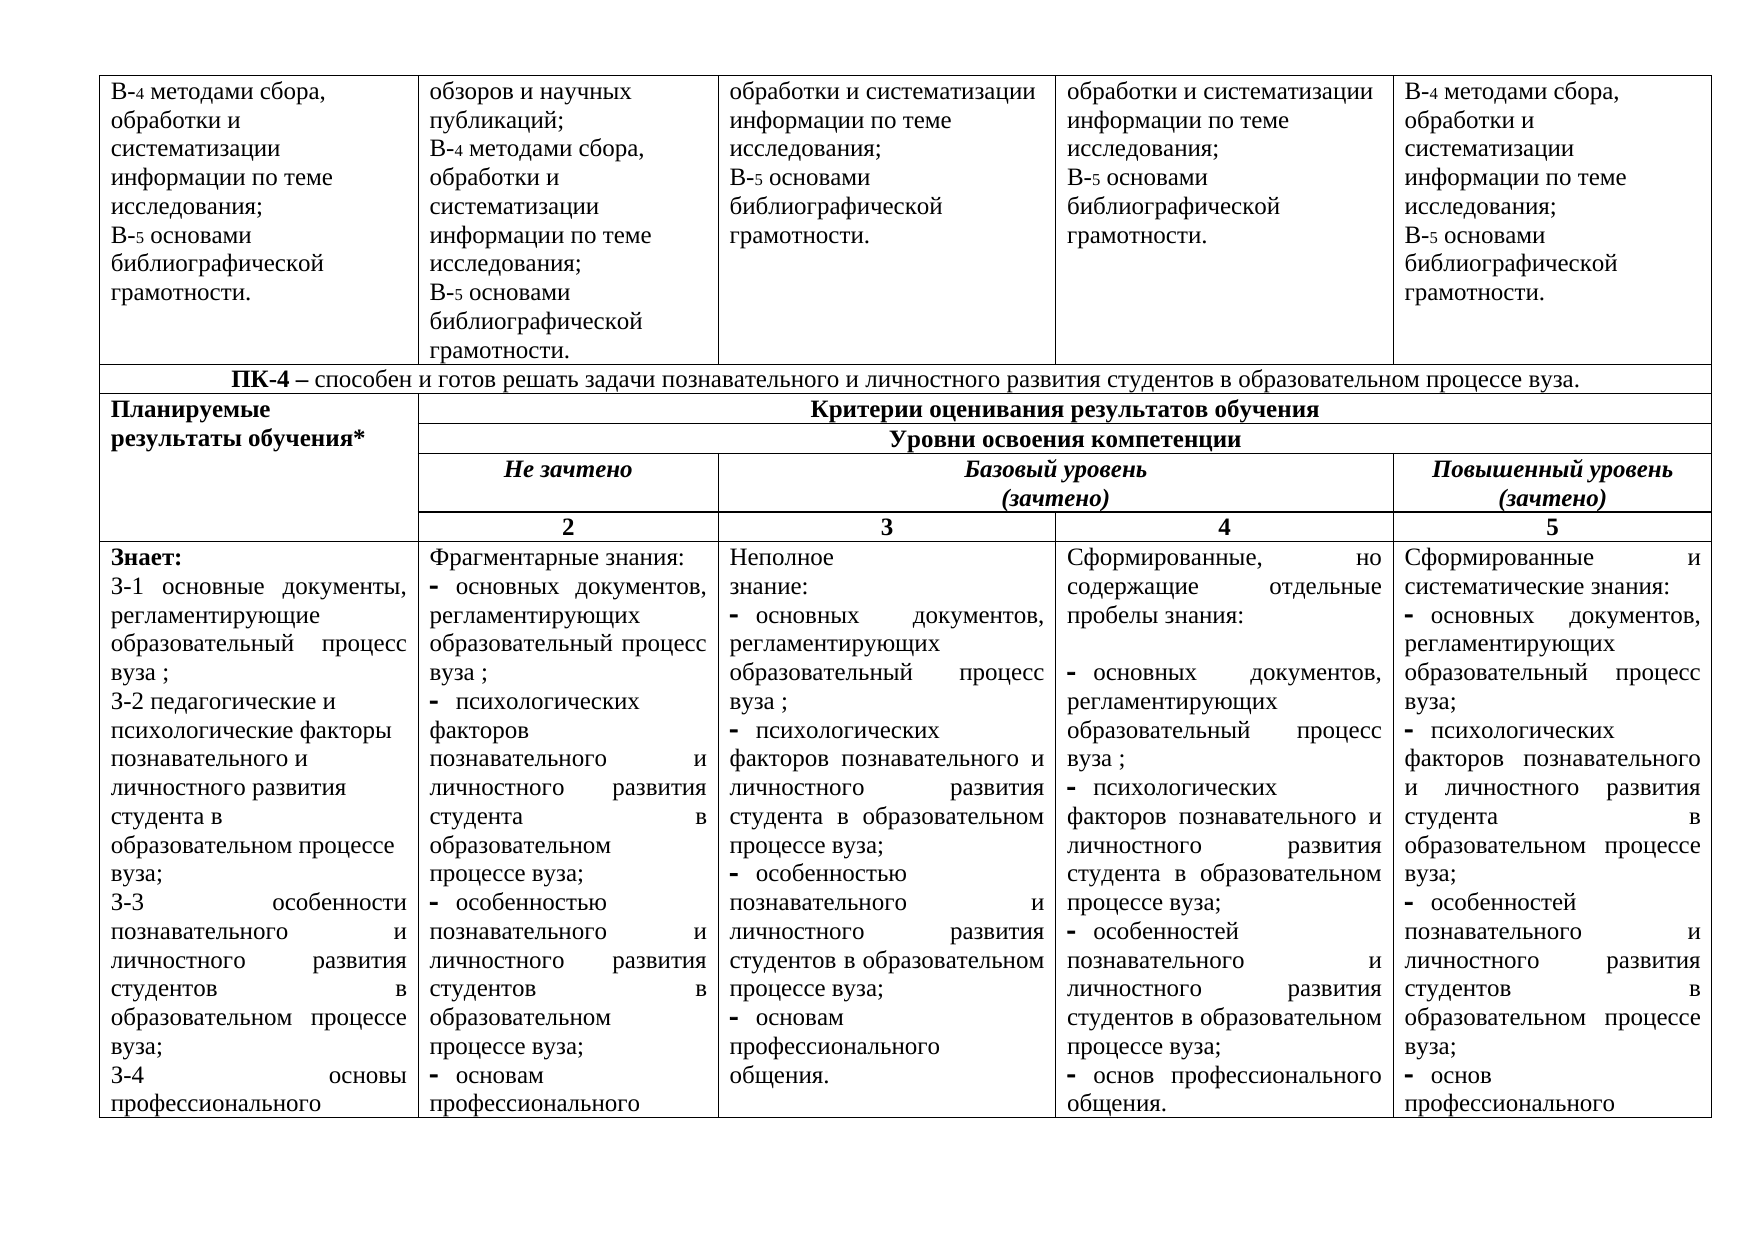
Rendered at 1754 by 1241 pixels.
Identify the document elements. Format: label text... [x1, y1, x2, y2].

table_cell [719, 76, 1055, 363]
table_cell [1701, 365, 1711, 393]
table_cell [1056, 76, 1393, 363]
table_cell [719, 542, 1055, 1117]
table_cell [100, 542, 418, 1117]
table_cell 5 [1394, 513, 1711, 541]
table_cell Не зачтено [419, 454, 718, 511]
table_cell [419, 542, 718, 1117]
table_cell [1394, 542, 1711, 1117]
table_cell Критерии оценивания результатов обучения [419, 394, 1711, 423]
table_cell Повышенный уровень (зачтено) [1394, 454, 1711, 511]
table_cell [419, 76, 718, 363]
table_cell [100, 76, 418, 363]
table_cell Базовый уровень (зачтено) [719, 454, 1393, 511]
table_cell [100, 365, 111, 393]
table_cell Планируемые результаты обучения* [100, 394, 418, 541]
table_cell 3 [719, 513, 1055, 541]
table_cell 2 [419, 513, 718, 541]
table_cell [1394, 76, 1711, 363]
table_cell Уровни освоения компетенции [419, 424, 1711, 453]
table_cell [1056, 542, 1393, 1117]
table_cell 4 [1056, 513, 1393, 541]
